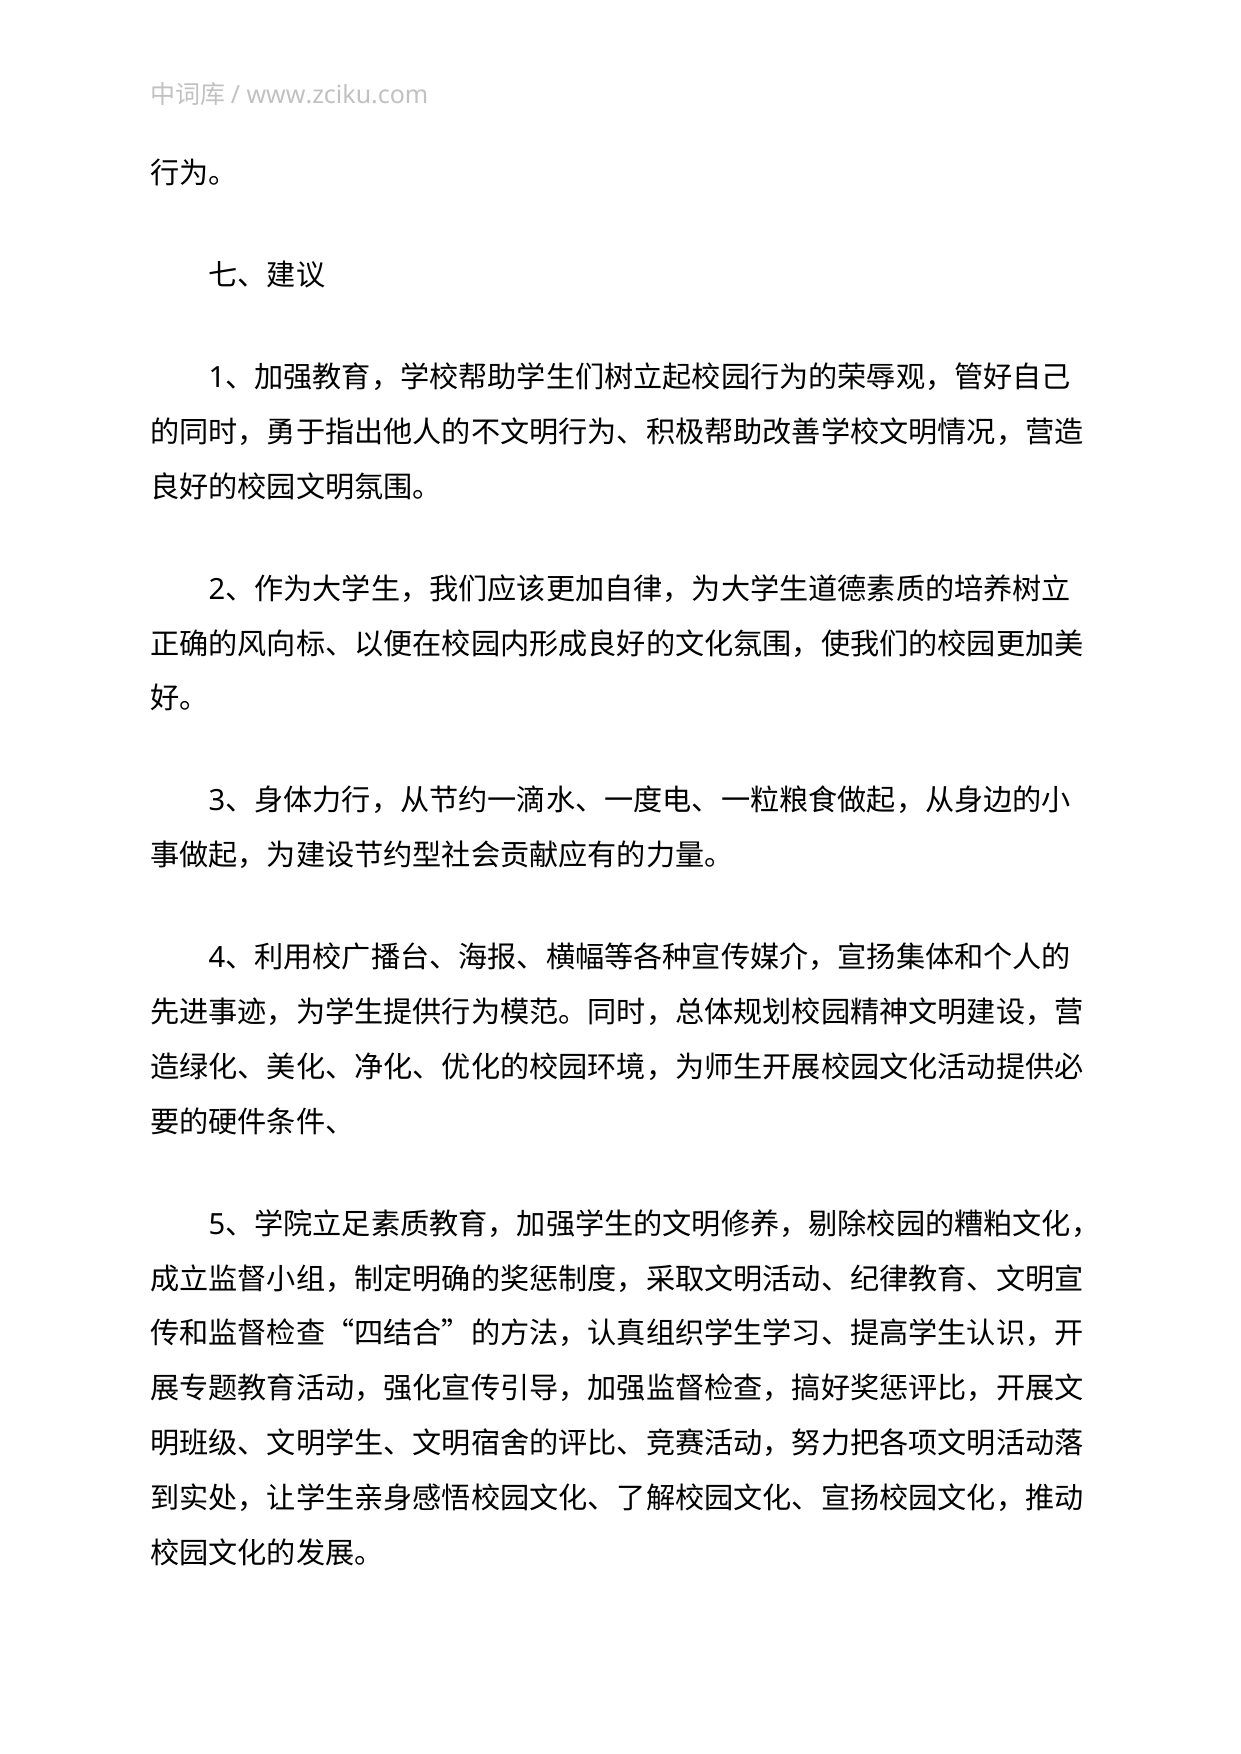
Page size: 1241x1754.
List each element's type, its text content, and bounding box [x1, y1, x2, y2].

text 2、作为大学生，我们应该更加自律，为大学生道德素质的培养树立正确的风向标、以便在校园内形成良好的文化氛围，使我们的校园更加美好。 [150, 565, 1090, 717]
text 1、加强教育，学校帮助学生们树立起校园行为的荣辱观，管好自己的同时，勇于指出他人的不文明行为、积极帮助改善学校文明情况，营造良好的校园文明氛围。 [150, 353, 1090, 506]
text 七、建议 [150, 252, 1090, 294]
text 5、学院立足素质教育，加强学生的文明修养，剔除校园的糟粕文化，成立监督小组，制定明确的奖惩制度，采取文明活动、纪律教育、文明宣传和监督检查“四结合”的方法，认真组织学生学习、提高学生认识，开展专题教育活动，强化宣传引导，加强监督检查，搞好奖惩评比，开展文明班级、文明学生、文明宿舍的评比、竞赛活动，努力把各项文明活动落到实处，让学生亲身感悟校园文化、了解校园文化、宣扬校园文化，推动校园文化的发展。 [150, 1200, 1090, 1572]
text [150, 150, 1090, 192]
text 4、利用校广播台、海报、横幅等各种宣传媒介，宣扬集体和个人的先进事迹，为学生提供行为模范。同时，总体规划校园精神文明建设，营造绿化、美化、净化、优化的校园环境，为师生开展校园文化活动提供必要的硬件条件、 [150, 934, 1090, 1141]
text 3、身体力行，从节约一滴水、一度电、一粒粮食做起，从身边的小事做起，为建设节约型社会贡献应有的力量。 [150, 777, 1090, 874]
